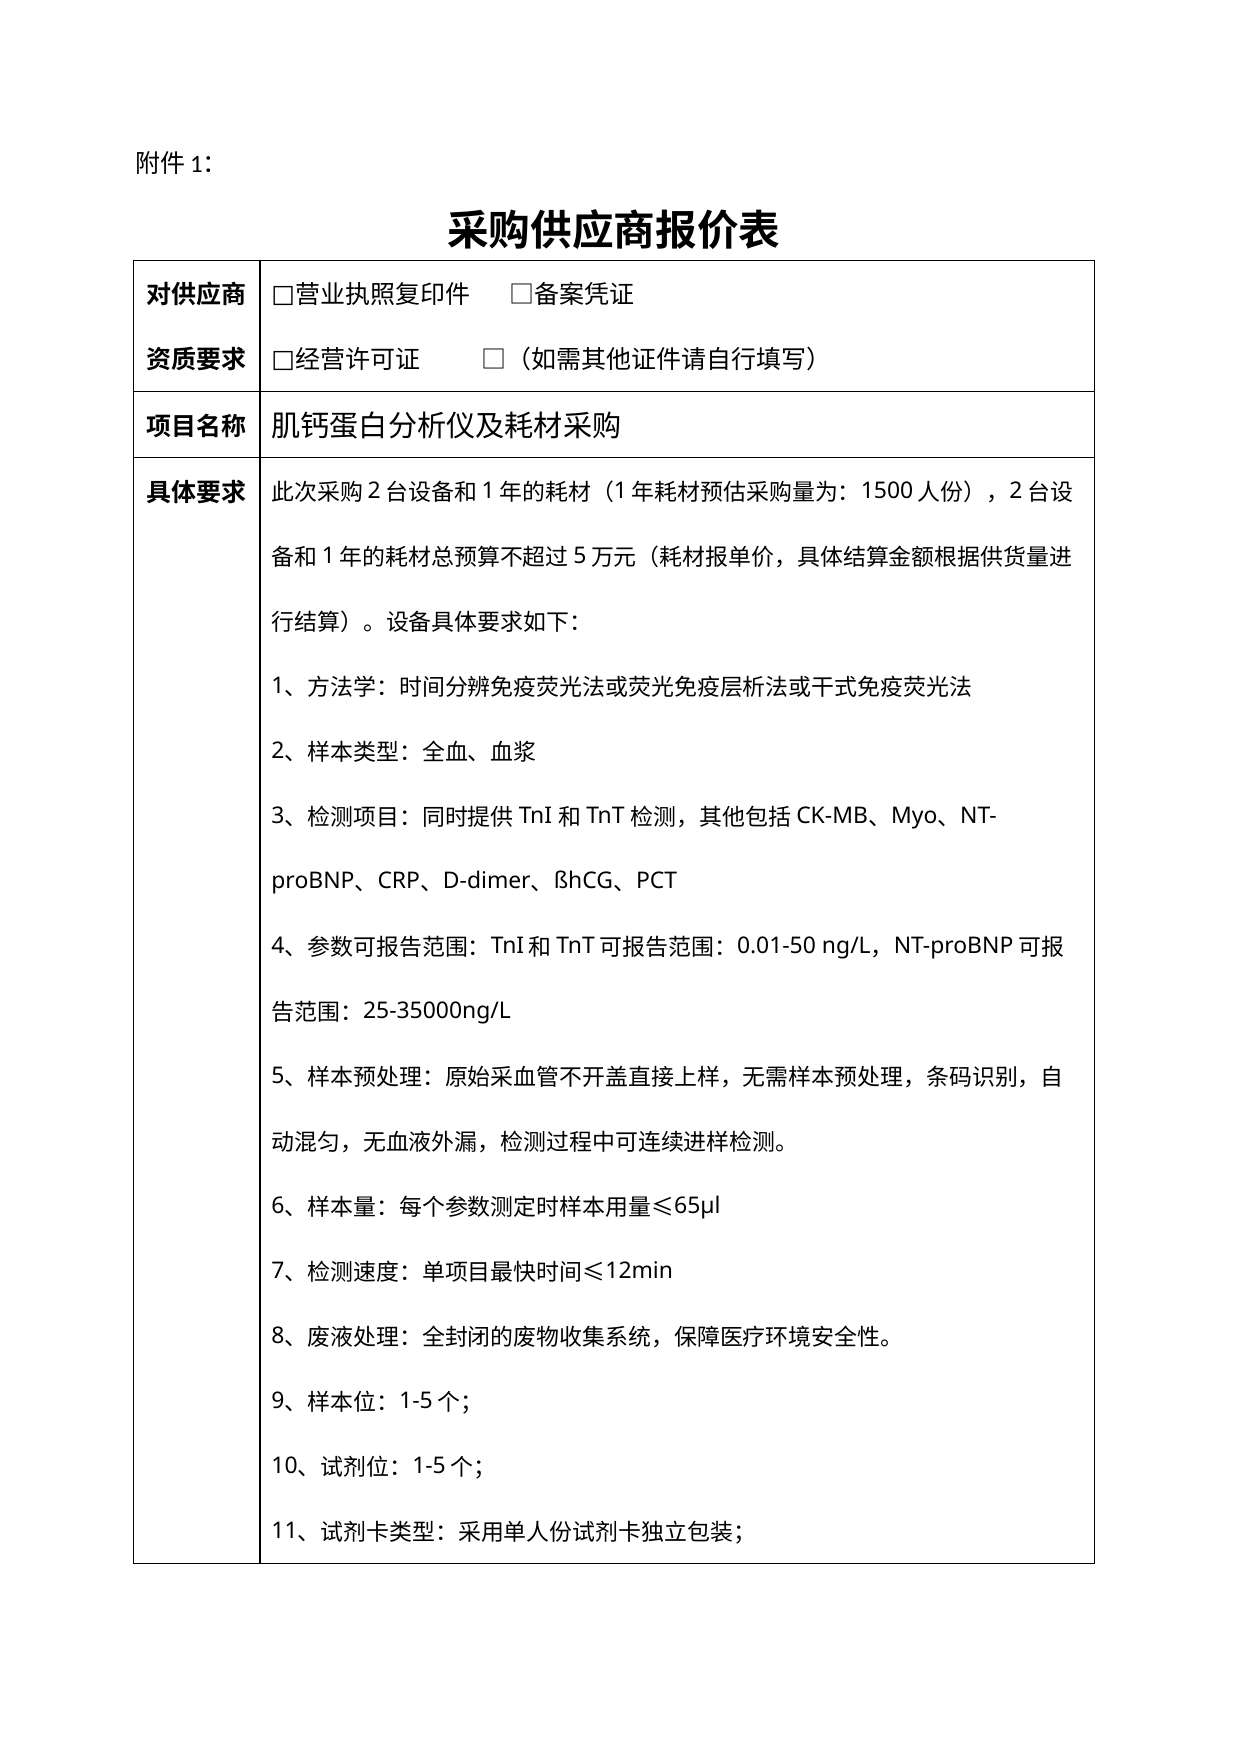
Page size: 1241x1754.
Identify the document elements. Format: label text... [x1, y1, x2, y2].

table_cell 对供应商资质要求 [134, 261, 259, 391]
table_cell 具体要求 [134, 458, 259, 1563]
list 附件1： [135, 129, 1111, 194]
table_cell 项目名称 [134, 392, 259, 457]
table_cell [261, 458, 1094, 1563]
table_header 采购供应商报价表 [133, 195, 1094, 259]
table_cell □营业执照复印件 □备案凭证 □经营许可证 □（如需其他证件请自行填写） [261, 261, 1094, 391]
table_cell 肌钙蛋白分析仪及耗材采购 [261, 392, 1094, 457]
